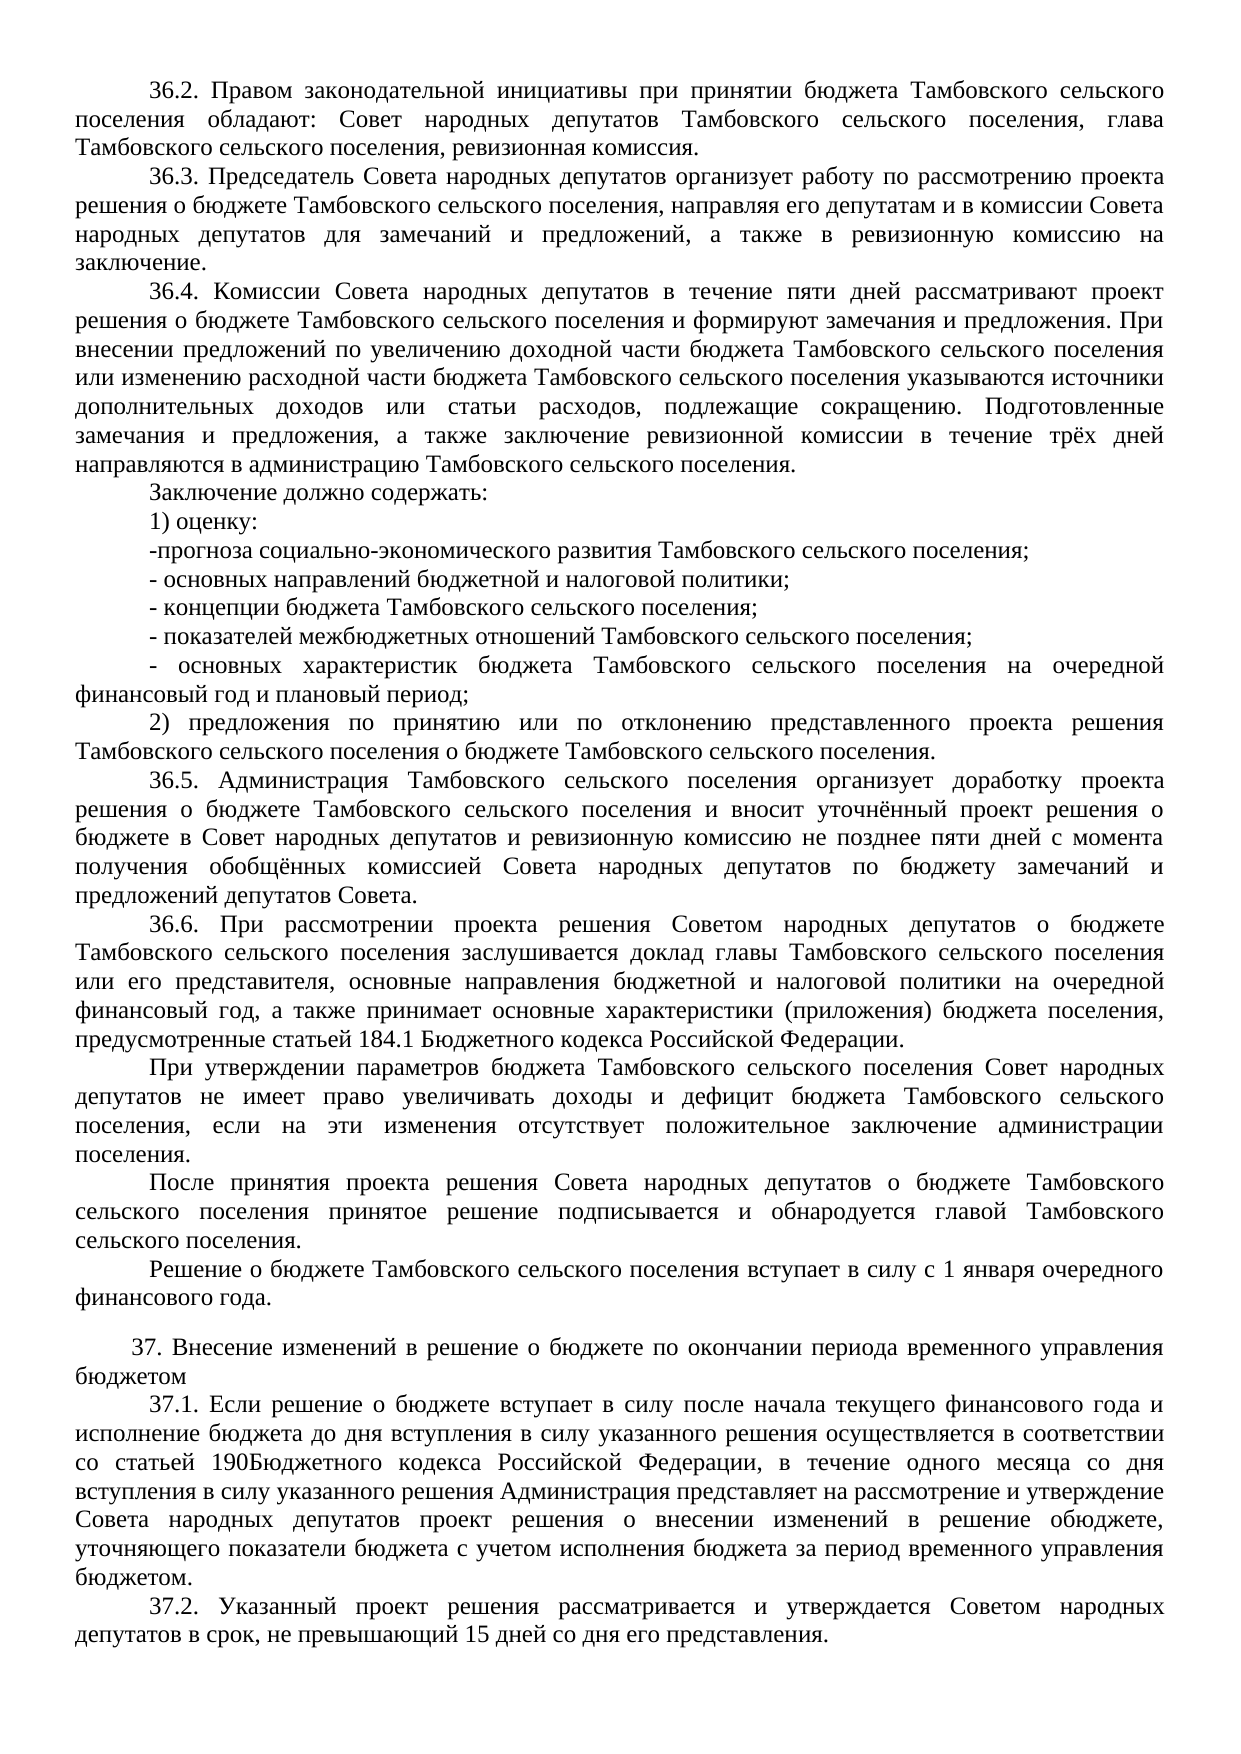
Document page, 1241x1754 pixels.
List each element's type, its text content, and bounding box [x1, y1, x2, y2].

text 37. Внесение изменений в решение о бюджете по окончании периода временного управления бюджетом [75, 1332, 1165, 1389]
text - основных характеристик бюджета Тамбовского сельского поселения на очередной финансовый год и плановый период; [75, 650, 1165, 707]
text 2) предложения по принятию или по отклонению представленного проекта решения Тамбовского сельского поселения о бюджете Тамбовского сельского поселения. [75, 707, 1165, 765]
text После принятия проекта решения Совета народных депутатов о бюджете Тамбовского сельского поселения принятое решение подписывается и обнародуется главой Тамбовского сельского поселения. [75, 1167, 1165, 1254]
text Заключение должно содержать: [75, 477, 1165, 506]
text 36.3. Председатель Совета народных депутатов организует работу по рассмотрению проекта решения о бюджете Тамбовского сельского поселения, направляя его депутатам и в комиссии Совета народных депутатов для замечаний и предложений, а также в ревизионную комиссию на заключение. [75, 161, 1165, 276]
text -прогноза социально-экономического развития Тамбовского сельского поселения; [75, 535, 1165, 564]
text 37.2. Указанный проект решения рассматривается и утверждается Советом народных депутатов в срок, не превышающий 15 дней со дня его представления. [75, 1591, 1165, 1648]
text - концепции бюджета Тамбовского сельского поселения; [75, 592, 1165, 621]
text 1) оценку: [75, 506, 1165, 535]
text - показателей межбюджетных отношений Тамбовского сельского поселения; [75, 621, 1165, 650]
text 36.5. Администрация Тамбовского сельского поселения организует доработку проекта решения о бюджете Тамбовского сельского поселения и вносит уточнённый проект решения о бюджете в Совет народных депутатов и ревизионную комиссию не позднее пяти дней с момента получения обобщённых комиссией Совета народных депутатов по бюджету замечаний и предложений депутатов Совета. [75, 765, 1165, 909]
text 36.2. Правом законодательной инициативы при принятии бюджета Тамбовского сельского поселения обладают: Совет народных депутатов Тамбовского сельского поселения, глава Тамбовского сельского поселения, ревизионная комиссия. [75, 75, 1165, 161]
text 37.1. Если решение о бюджете вступает в силу после начала текущего финансового года и исполнение бюджета до дня вступления в силу указанного решения осуществляется в соответствии со статьей 190Бюджетного кодекса Российской Федерации, в течение одного месяца со дня вступления в силу указанного решения Администрация представляет на рассмотрение и утверждение Совета народных депутатов проект решения о внесении изменений в решение обюджете, уточняющего показатели бюджета с учетом исполнения бюджета за период временного управления бюджетом. [75, 1389, 1165, 1591]
text Решение о бюджете Тамбовского сельского поселения вступает в силу с 1 января очередного финансового года. [75, 1254, 1165, 1311]
text При утверждении параметров бюджета Тамбовского сельского поселения Совет народных депутатов не имеет право увеличивать доходы и дефицит бюджета Тамбовского сельского поселения, если на эти изменения отсутствует положительное заключение администрации поселения. [75, 1052, 1165, 1167]
text - основных направлений бюджетной и налоговой политики; [75, 564, 1165, 592]
text 36.6. При рассмотрении проекта решения Советом народных депутатов о бюджете Тамбовского сельского поселения заслушивается доклад главы Тамбовского сельского поселения или его представителя, основные направления бюджетной и налоговой политики на очередной финансовый год, а также принимает основные характеристики (приложения) бюджета поселения, предусмотренные статьей 184.1 Бюджетного кодекса Российской Федерации. [75, 909, 1165, 1052]
text 36.4. Комиссии Совета народных депутатов в течение пяти дней рассматривают проект решения о бюджете Тамбовского сельского поселения и формируют замечания и предложения. При внесении предложений по увеличению доходной части бюджета Тамбовского сельского поселения или изменению расходной части бюджета Тамбовского сельского поселения указываются источники дополнительных доходов или статьи расходов, подлежащие сокращению. Подготовленные замечания и предложения, а также заключение ревизионной комиссии в течение трёх дней направляются в администрацию Тамбовского сельского поселения. [75, 276, 1165, 477]
